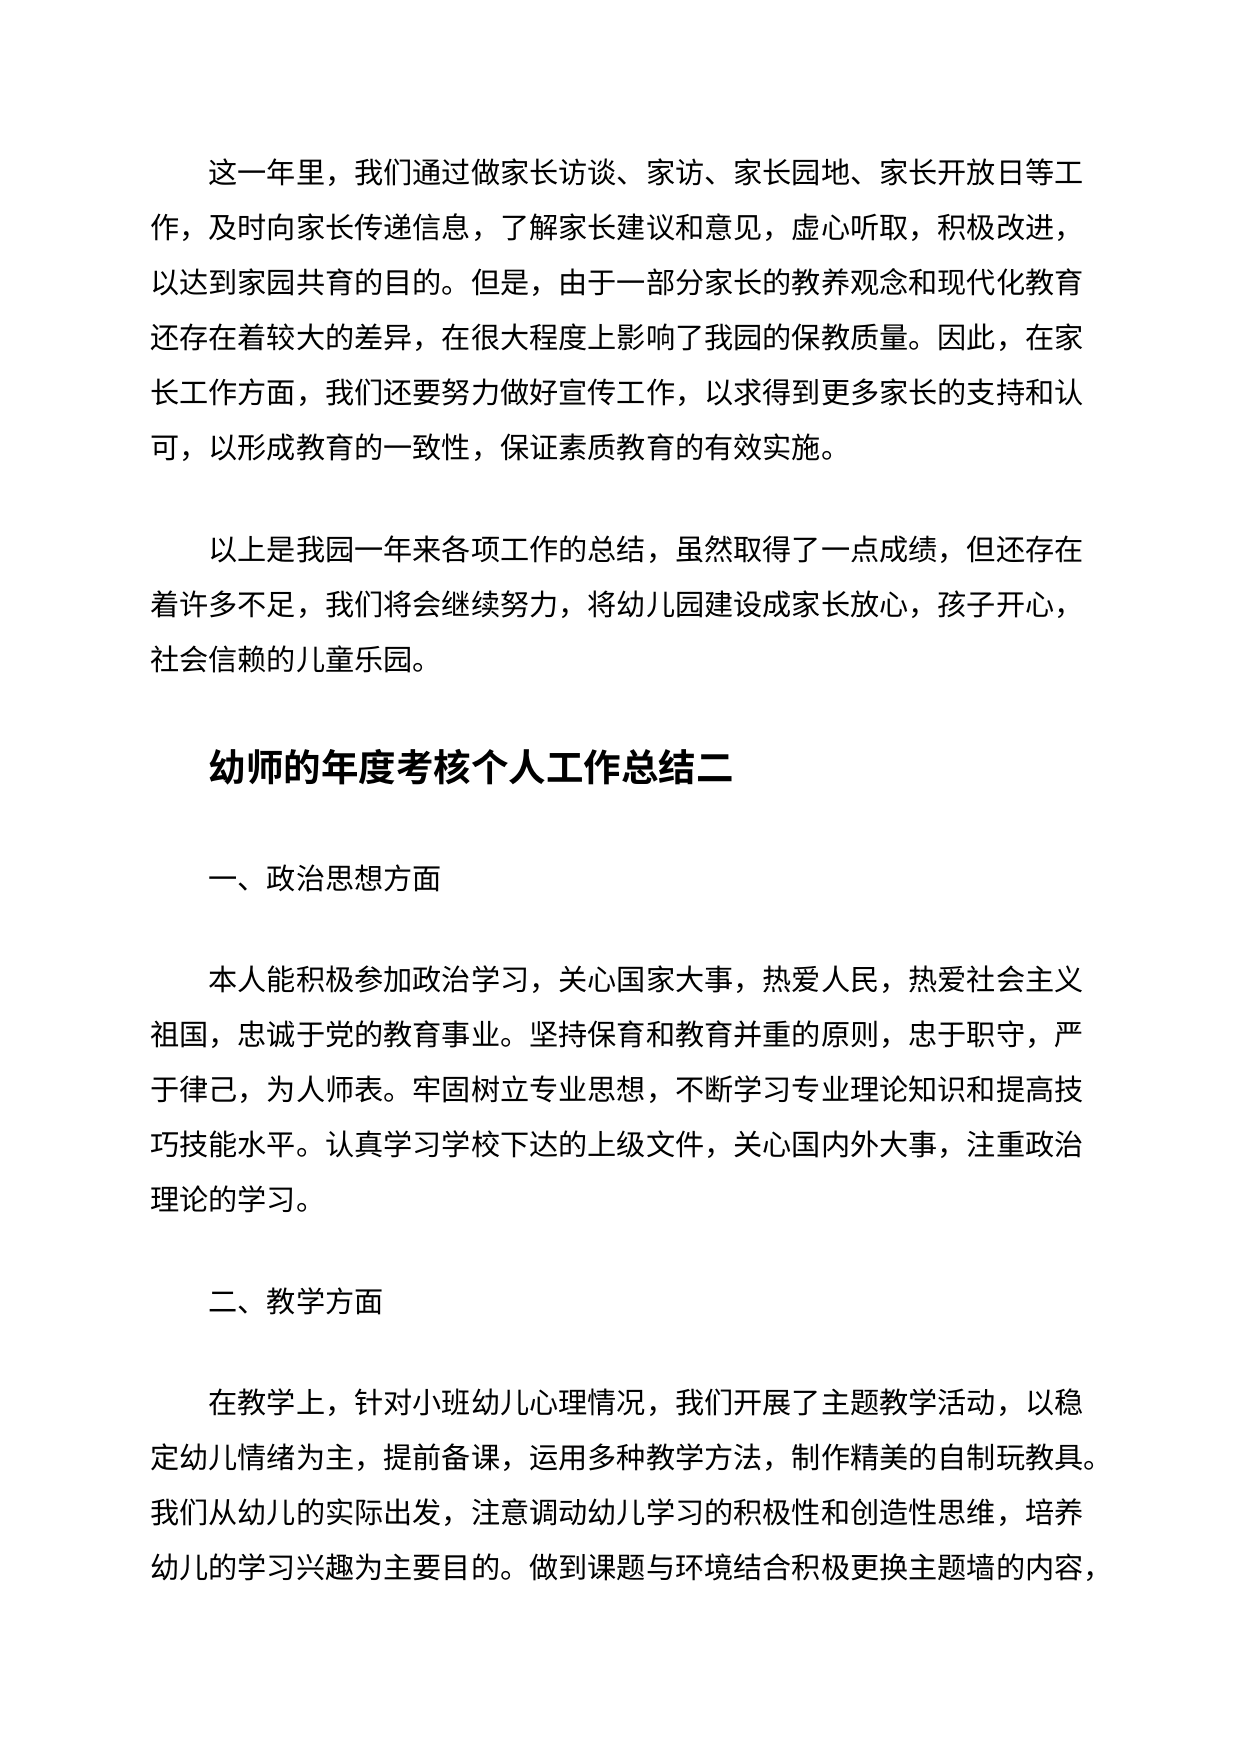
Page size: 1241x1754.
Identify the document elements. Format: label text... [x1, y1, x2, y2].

text 本人能积极参加政治学习，关心国家大事，热爱人民，热爱社会主义祖国，忠诚于党的教育事业。坚持保育和教育并重的原则，忠于职守，严于律己，为人师表。牢固树立专业思想，不断学习专业理论知识和提高技巧技能水平。认真学习学校下达的上级文件，关心国内外大事，注重政治理论的学习。 [150, 957, 1090, 1219]
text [150, 1380, 1090, 1587]
text 一、政治思想方面 [150, 855, 1090, 897]
text 这一年里，我们通过做家长访谈、家访、家长园地、家长开放日等工作，及时向家长传递信息，了解家长建议和意见，虚心听取，积极改进，以达到家园共育的目的。但是，由于一部分家长的教养观念和现代化教育还存在着较大的差异，在很大程度上影响了我园的保教质量。因此，在家长工作方面，我们还要努力做好宣传工作，以求得到更多家长的支持和认可，以形成教育的一致性，保证素质教育的有效实施。 [150, 150, 1090, 467]
text 二、教学方面 [150, 1278, 1090, 1321]
text 幼师的年度考核个人工作总结二 [150, 738, 1090, 792]
text 以上是我园一年来各项工作的总结，虽然取得了一点成绩，但还存在着许多不足，我们将会继续努力，将幼儿园建设成家长放心，孩子开心，社会信赖的儿童乐园。 [150, 526, 1090, 678]
